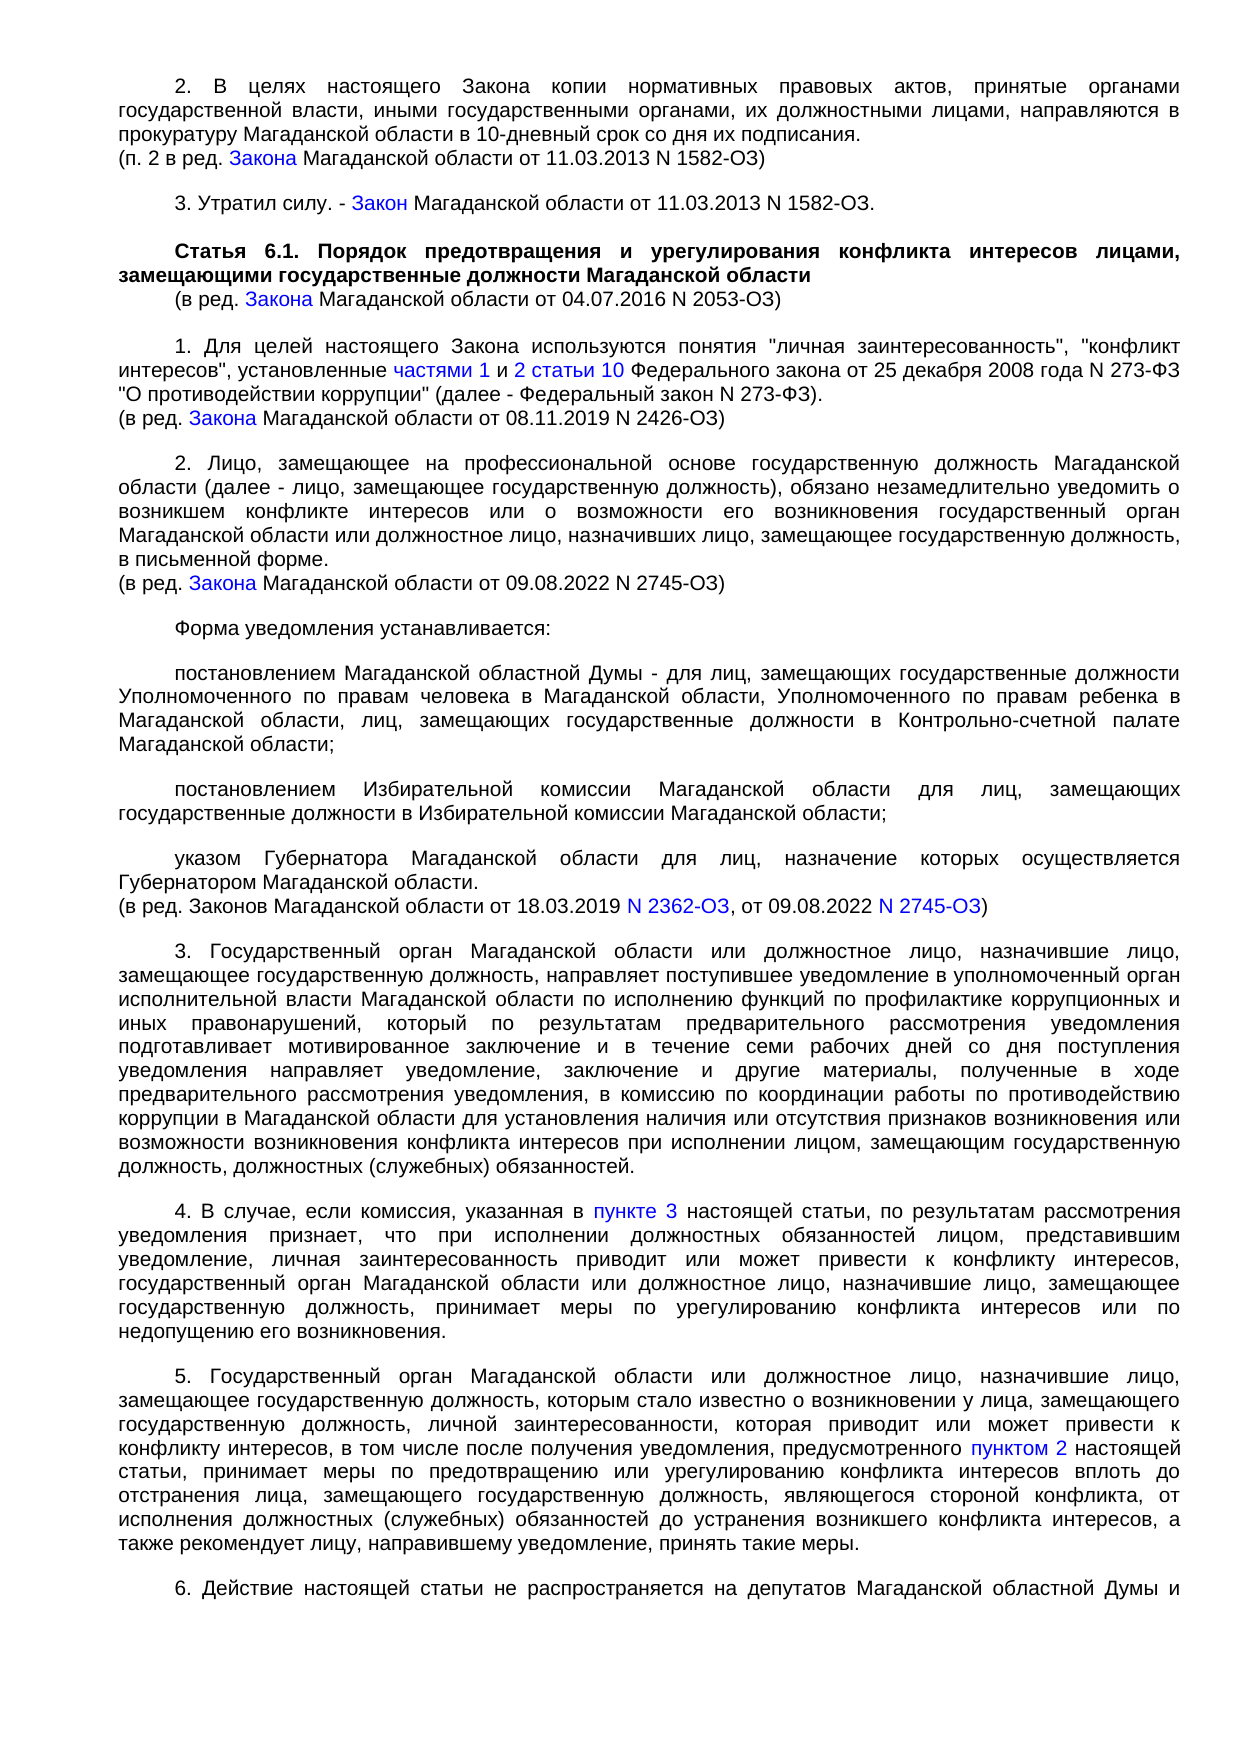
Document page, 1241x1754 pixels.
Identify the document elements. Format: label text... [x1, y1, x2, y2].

text 2. В целях настоящего Закона копии нормативных правовых актов, принятые органами государственной власти, иными государственными органами, их должностными лицами, направляются в прокуратуру Магаданской области в 10-дневный срок со дня их подписания. [118, 74, 1181, 146]
text указом Губернатора Магаданской области для лиц, назначение которых осуществляется Губернатором Магаданской области. [118, 846, 1181, 894]
text 5. Государственный орган Магаданской области или должностное лицо, назначившие лицо, замещающее государственную должность, которым стало известно о возникновении у лица, замещающего государственную должность, личной заинтересованности, которая приводит или может привести к конфликту интересов, в том числе после получения уведомления, предусмотренного пунктом 2 настоящей статьи, принимает меры по предотвращению или урегулированию конфликта интересов вплоть до отстранения лица, замещающего государственную должность, являющегося стороной конфликта, от исполнения должностных (служебных) обязанностей до устранения возникшего конфликта интересов, а также рекомендует лицу, направившему уведомление, принять такие меры. [118, 1363, 1181, 1555]
text постановлением Избирательной комиссии Магаданской области для лиц, замещающих государственные должности в Избирательной комиссии Магаданской области; [118, 777, 1181, 825]
text (в ред. Закона Магаданской области от 08.11.2019 N 2426-ОЗ) [118, 406, 1181, 430]
text (в ред. Закона Магаданской области от 09.08.2022 N 2745-ОЗ) [118, 571, 1181, 595]
text 3. Государственный орган Магаданской области или должностное лицо, назначившие лицо, замещающее государственную должность, направляет поступившее уведомление в уполномоченный орган исполнительной власти Магаданской области по исполнению функций по профилактике коррупционных и иных правонарушений, который по результатам предварительного рассмотрения уведомления подготавливает мотивированное заключение и в течение семи рабочих дней со дня поступления уведомления направляет уведомление, заключение и другие материалы, полученные в ходе предварительного рассмотрения уведомления, в комиссию по координации работы по противодействию коррупции в Магаданской области для установления наличия или отсутствия признаков возникновения или возможности возникновения конфликта интересов при исполнении лицом, замещающим государственную должность, должностных (служебных) обязанностей. [118, 938, 1181, 1178]
text 4. В случае, если комиссия, указанная в пункте 3 настоящей статьи, по результатам рассмотрения уведомления признает, что при исполнении должностных обязанностей лицом, представившим уведомление, личная заинтересованность приводит или может привести к конфликту интересов, государственный орган Магаданской области или должностное лицо, назначившие лицо, замещающее государственную должность, принимает меры по урегулированию конфликта интересов или по недопущению его возникновения. [118, 1199, 1181, 1343]
text 1. Для целей настоящего Закона используются понятия "личная заинтересованность", "конфликт интересов", установленные частями 1 и 2 статьи 10 Федерального закона от 25 декабря 2008 года N 273-ФЗ "О противодействии коррупции" (далее - Федеральный закон N 273-ФЗ). [118, 334, 1181, 406]
text 2. Лицо, замещающее на профессиональной основе государственную должность Магаданской области (далее - лицо, замещающее государственную должность), обязано незамедлительно уведомить о возникшем конфликте интересов или о возможности его возникновения государственный орган Магаданской области или должностное лицо, назначивших лицо, замещающее государственную должность, в письменной форме. [118, 451, 1181, 571]
text (в ред. Законов Магаданской области от 18.03.2019 N 2362-ОЗ, от 09.08.2022 N 2745-ОЗ) [118, 894, 1181, 918]
text (п. 2 в ред. Закона Магаданской области от 11.03.2013 N 1582-ОЗ) [118, 146, 1181, 170]
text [118, 1576, 1181, 1600]
title Статья 6.1. Порядок предотвращения и урегулирования конфликта интересов лицами, замещающими государственные должности Магаданской области [118, 238, 1181, 286]
text (в ред. Закона Магаданской области от 04.07.2016 N 2053-ОЗ) [118, 286, 1181, 310]
text 3. Утратил силу. - Закон Магаданской области от 11.03.2013 N 1582-ОЗ. [118, 191, 1181, 214]
text постановлением Магаданской областной Думы - для лиц, замещающих государственные должности Уполномоченного по правам человека в Магаданской области, Уполномоченного по правам ребенка в Магаданской области, лиц, замещающих государственные должности в Контрольно-счетной палате Магаданской области; [118, 660, 1181, 756]
text Форма уведомления устанавливается: [118, 616, 1181, 639]
